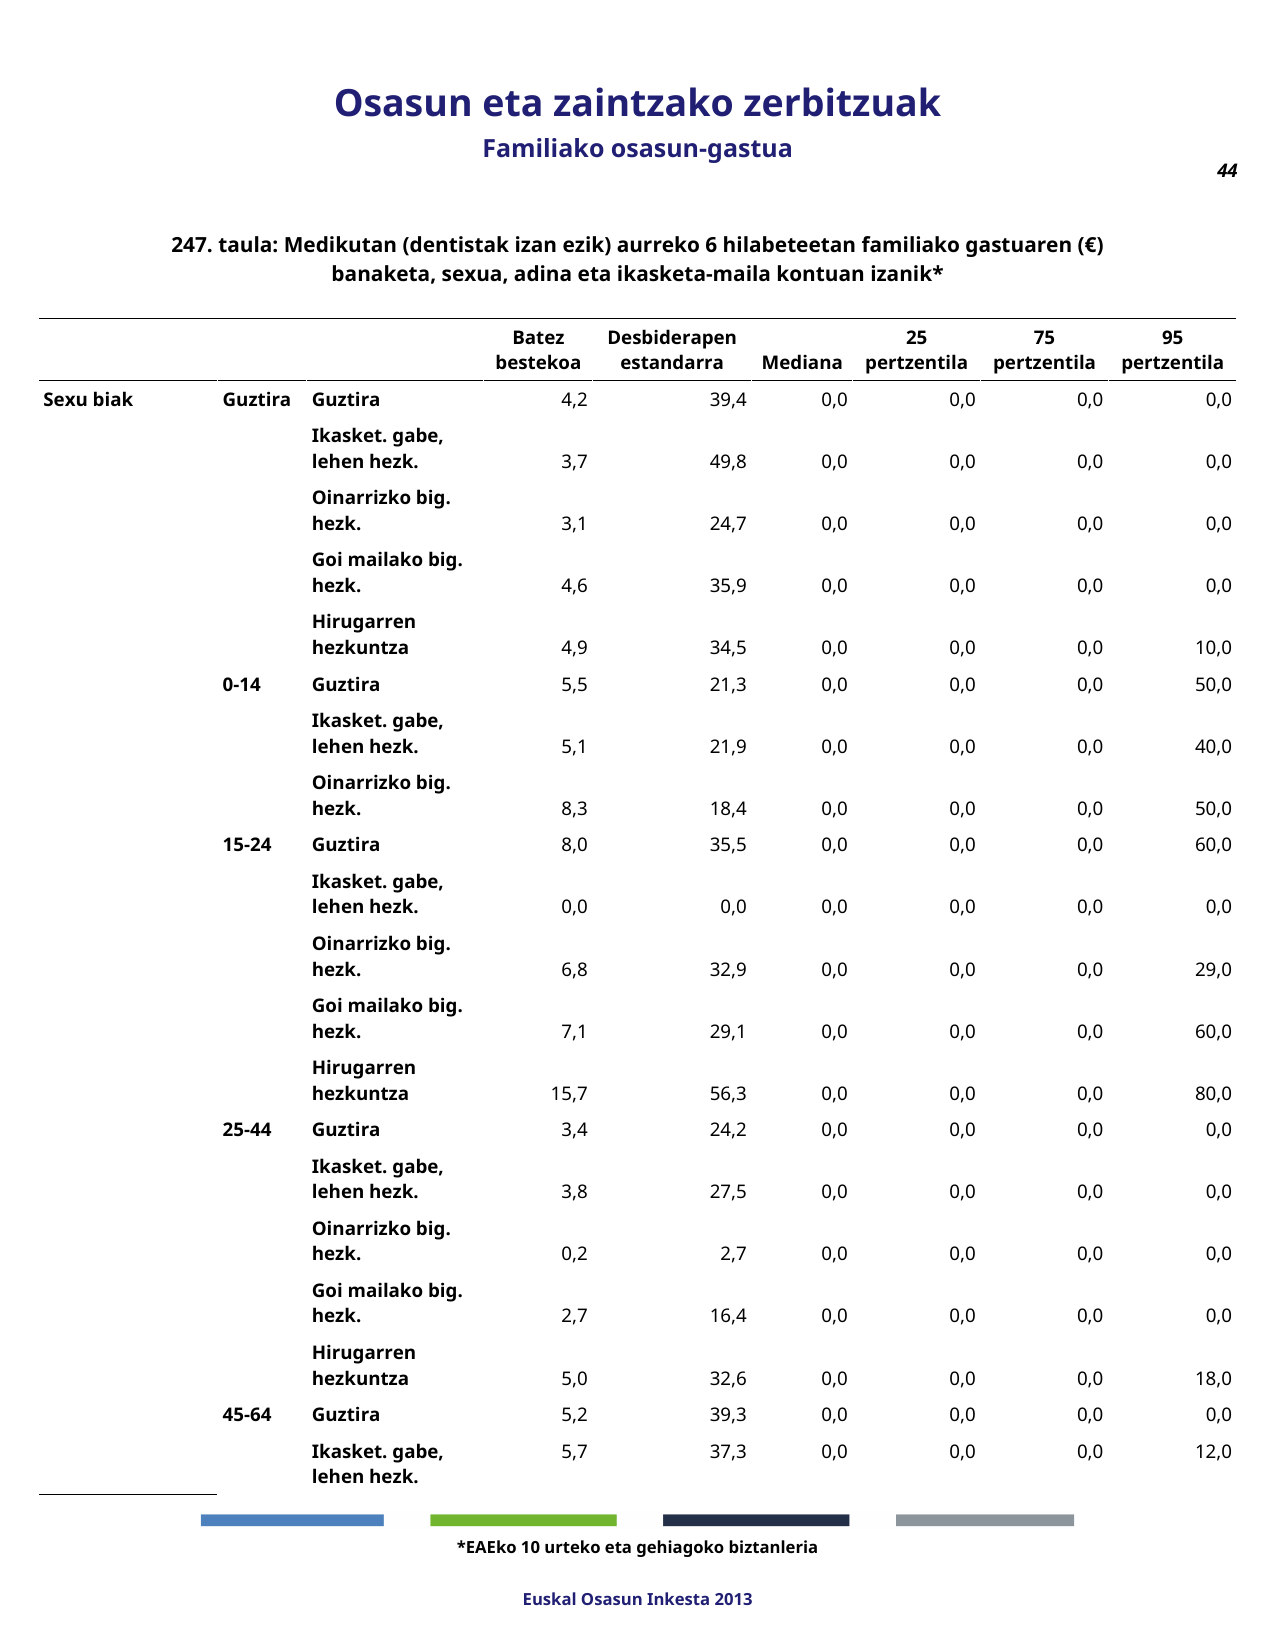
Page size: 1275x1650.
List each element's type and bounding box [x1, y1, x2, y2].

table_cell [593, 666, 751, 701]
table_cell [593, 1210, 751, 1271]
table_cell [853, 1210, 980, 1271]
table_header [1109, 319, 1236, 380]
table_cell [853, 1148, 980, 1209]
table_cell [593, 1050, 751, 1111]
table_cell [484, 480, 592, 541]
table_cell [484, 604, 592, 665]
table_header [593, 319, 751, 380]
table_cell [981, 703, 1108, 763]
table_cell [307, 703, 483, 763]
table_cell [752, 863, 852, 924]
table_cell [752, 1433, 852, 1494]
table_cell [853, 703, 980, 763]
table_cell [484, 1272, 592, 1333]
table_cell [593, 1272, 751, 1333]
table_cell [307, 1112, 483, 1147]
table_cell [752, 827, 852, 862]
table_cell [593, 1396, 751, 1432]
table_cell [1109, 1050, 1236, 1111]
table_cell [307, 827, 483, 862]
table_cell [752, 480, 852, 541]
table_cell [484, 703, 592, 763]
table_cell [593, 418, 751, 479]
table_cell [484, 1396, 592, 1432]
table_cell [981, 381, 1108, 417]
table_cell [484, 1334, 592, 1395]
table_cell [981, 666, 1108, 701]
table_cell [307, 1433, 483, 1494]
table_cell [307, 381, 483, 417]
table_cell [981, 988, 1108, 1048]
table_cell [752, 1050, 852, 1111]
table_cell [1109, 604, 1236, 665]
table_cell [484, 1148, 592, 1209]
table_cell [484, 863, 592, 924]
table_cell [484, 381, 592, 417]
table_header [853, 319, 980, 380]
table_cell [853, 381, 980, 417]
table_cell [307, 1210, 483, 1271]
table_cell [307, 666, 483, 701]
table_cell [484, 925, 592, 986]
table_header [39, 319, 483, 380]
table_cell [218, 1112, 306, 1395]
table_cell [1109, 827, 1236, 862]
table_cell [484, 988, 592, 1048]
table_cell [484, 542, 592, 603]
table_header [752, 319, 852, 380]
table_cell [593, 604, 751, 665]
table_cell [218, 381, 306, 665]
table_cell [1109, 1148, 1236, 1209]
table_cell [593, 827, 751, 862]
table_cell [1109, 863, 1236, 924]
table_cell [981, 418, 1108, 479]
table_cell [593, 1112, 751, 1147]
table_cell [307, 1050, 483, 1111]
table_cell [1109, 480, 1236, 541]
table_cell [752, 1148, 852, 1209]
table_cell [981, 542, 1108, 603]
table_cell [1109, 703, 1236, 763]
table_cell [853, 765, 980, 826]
picture [200, 1510, 1075, 1530]
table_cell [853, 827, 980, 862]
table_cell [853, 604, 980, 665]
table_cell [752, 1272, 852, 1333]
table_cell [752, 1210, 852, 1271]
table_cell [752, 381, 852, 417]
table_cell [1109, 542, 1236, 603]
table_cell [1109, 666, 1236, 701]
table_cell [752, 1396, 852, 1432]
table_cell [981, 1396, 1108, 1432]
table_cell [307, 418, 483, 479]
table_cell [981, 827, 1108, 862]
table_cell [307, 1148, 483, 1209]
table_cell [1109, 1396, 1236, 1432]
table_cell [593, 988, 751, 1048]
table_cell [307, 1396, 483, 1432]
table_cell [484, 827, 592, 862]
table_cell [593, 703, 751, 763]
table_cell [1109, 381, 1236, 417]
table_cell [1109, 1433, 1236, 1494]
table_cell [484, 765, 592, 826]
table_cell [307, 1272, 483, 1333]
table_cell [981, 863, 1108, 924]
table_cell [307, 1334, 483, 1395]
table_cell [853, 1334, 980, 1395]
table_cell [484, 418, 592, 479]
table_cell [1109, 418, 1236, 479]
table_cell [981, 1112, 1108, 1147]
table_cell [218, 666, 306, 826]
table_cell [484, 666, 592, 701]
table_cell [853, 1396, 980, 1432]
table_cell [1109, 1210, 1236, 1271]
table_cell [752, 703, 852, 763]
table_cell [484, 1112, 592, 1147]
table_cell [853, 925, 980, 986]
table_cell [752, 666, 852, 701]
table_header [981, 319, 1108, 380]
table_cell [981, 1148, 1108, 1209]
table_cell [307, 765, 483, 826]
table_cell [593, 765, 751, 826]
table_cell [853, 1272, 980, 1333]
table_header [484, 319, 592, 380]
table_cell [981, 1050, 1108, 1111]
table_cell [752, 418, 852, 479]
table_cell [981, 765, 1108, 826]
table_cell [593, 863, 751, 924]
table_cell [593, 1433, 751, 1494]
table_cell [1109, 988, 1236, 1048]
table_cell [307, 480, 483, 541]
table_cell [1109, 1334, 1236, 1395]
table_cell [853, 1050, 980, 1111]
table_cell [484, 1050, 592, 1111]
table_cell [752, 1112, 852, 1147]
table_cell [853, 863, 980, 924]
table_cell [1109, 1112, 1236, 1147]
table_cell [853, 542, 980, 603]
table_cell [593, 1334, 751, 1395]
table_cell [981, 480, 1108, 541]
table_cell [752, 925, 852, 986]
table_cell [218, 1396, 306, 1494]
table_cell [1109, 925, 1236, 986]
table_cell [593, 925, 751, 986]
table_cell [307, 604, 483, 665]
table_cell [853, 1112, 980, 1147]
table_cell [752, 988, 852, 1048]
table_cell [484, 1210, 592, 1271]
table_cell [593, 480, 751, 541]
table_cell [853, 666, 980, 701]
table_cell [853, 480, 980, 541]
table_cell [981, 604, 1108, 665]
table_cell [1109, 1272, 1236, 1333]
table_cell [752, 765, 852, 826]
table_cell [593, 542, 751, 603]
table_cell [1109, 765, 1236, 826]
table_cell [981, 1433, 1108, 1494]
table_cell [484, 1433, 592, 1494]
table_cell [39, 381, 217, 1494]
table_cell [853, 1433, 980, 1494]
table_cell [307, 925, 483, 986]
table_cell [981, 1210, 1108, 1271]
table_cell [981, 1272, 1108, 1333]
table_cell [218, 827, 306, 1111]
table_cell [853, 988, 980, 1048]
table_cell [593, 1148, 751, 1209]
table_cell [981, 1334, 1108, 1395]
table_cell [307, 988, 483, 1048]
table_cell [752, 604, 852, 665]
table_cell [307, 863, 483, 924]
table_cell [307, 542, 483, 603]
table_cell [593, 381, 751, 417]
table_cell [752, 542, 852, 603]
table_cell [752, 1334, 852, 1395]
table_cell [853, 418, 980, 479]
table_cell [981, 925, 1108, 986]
